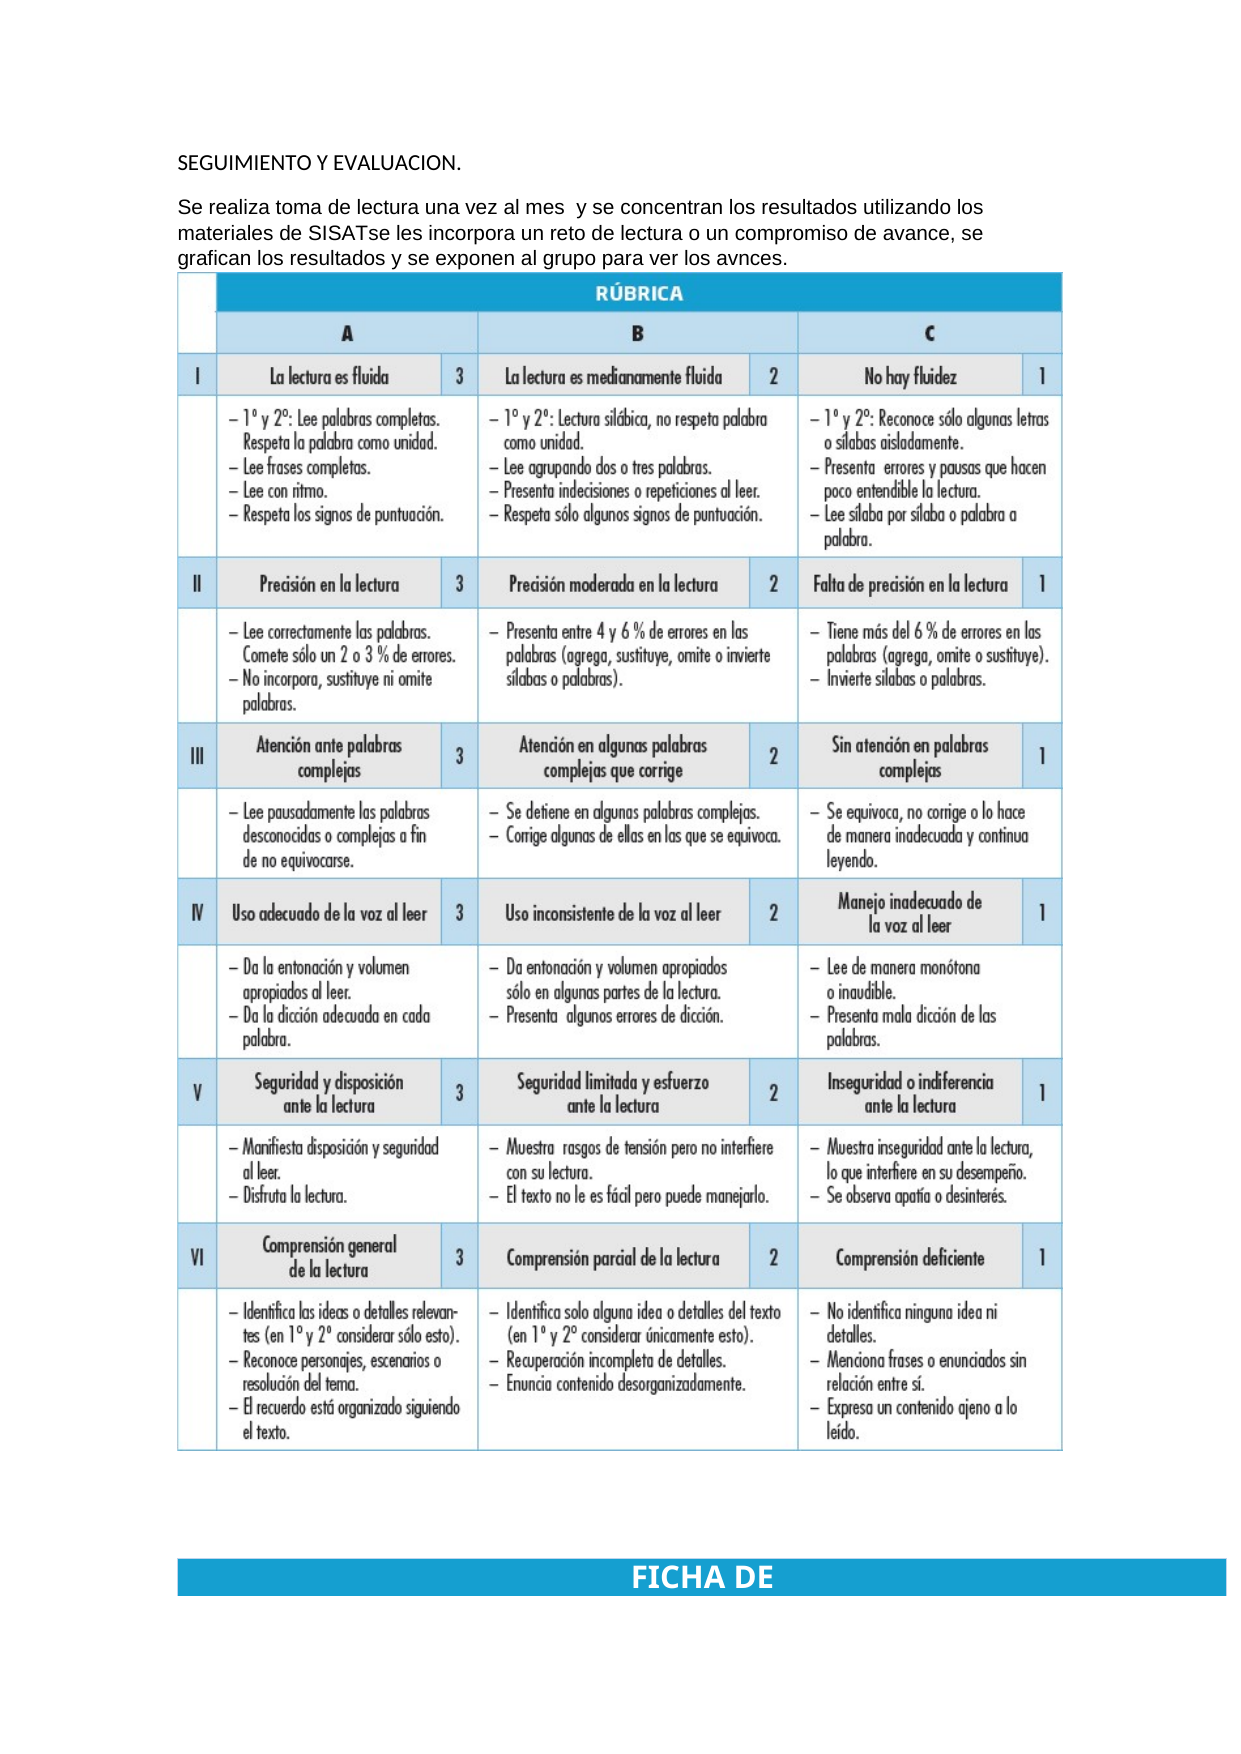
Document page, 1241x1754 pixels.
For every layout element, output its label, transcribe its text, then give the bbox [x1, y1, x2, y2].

picture [177, 272, 1063, 1451]
text Se realiza toma de lectura una vez al mes y se concentran los resultados utilizando los materiales de SISATse les incorpora un reto de lectura o un compromiso de avance, se grafican los resultados y se exponen al grupo para ver los avnces. [177, 194, 1063, 272]
table_header FICHA DE REGISTRO [178, 1559, 1226, 1596]
text SEGUIMIENTO Y EVALUACION. [177, 148, 1063, 176]
